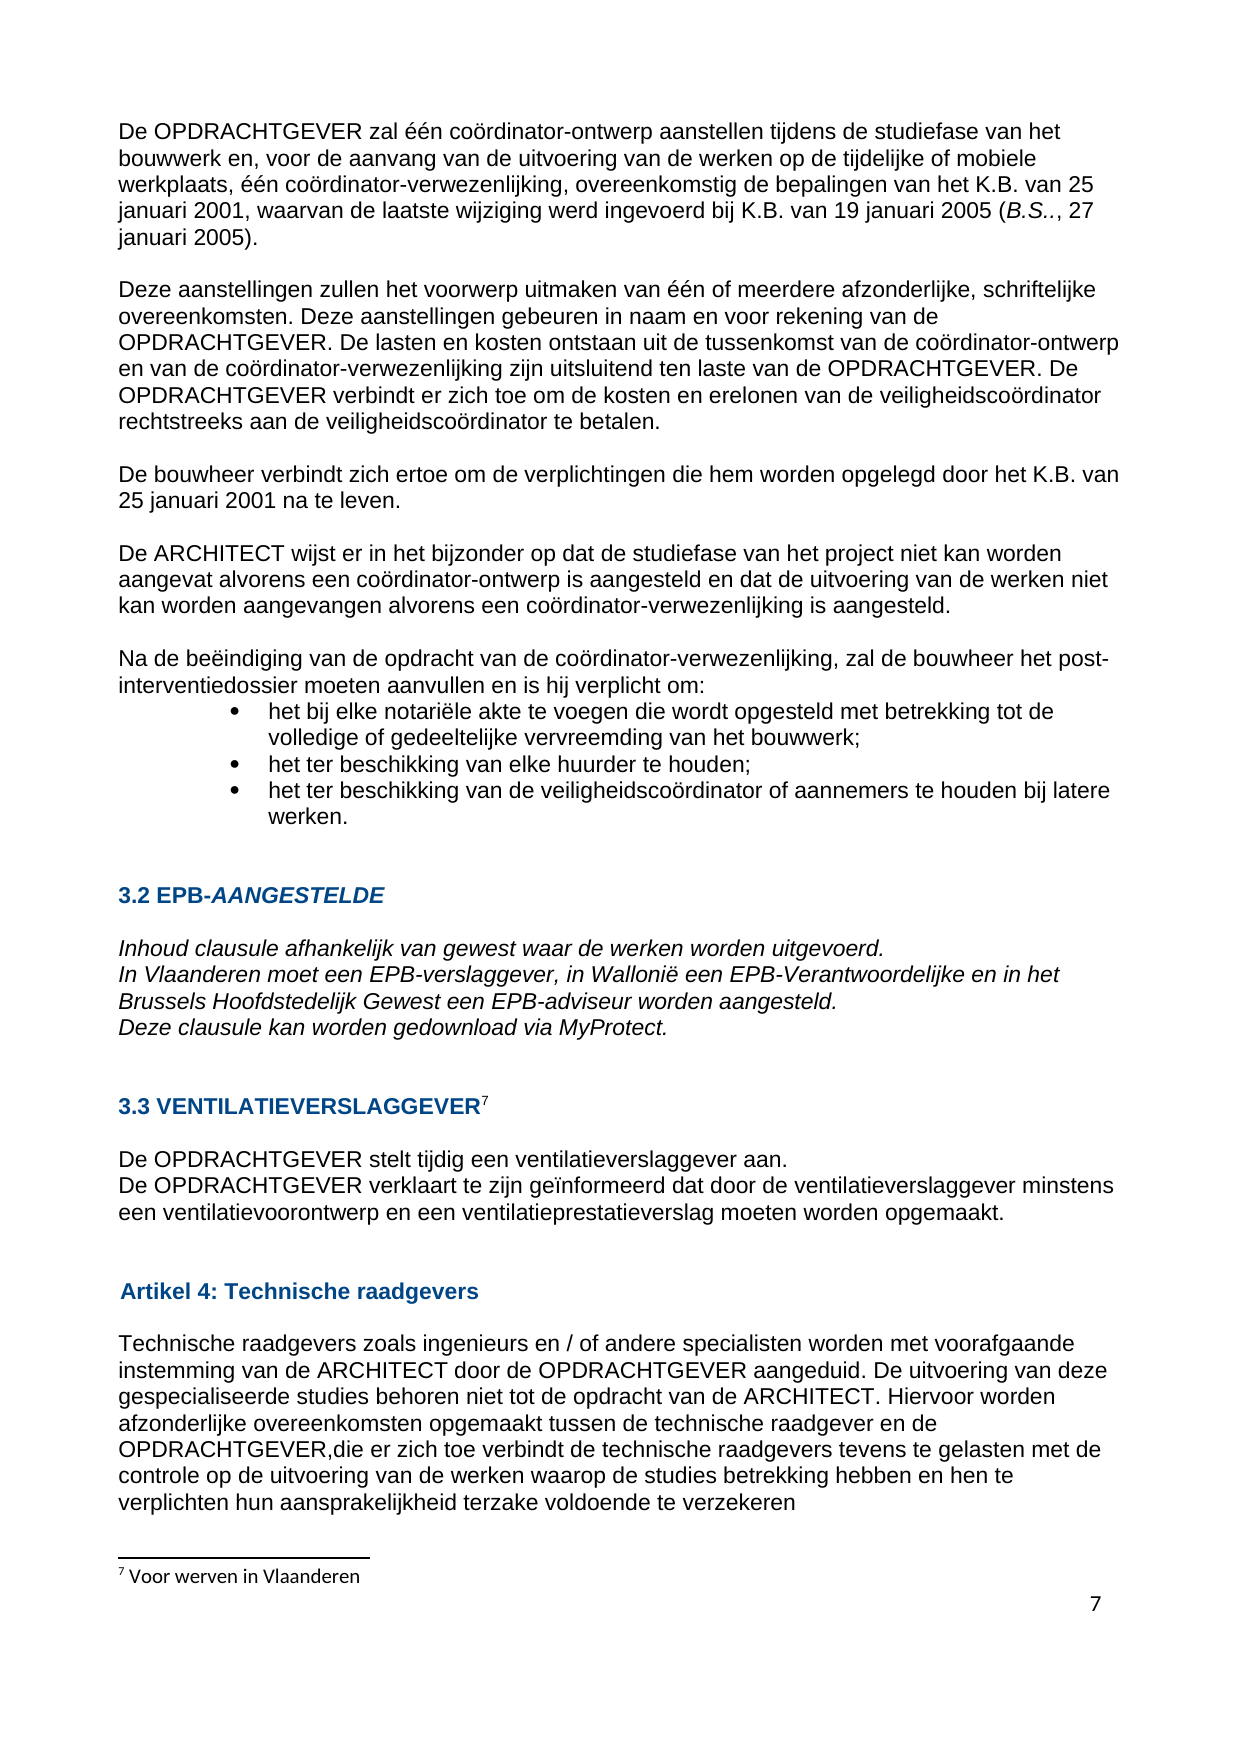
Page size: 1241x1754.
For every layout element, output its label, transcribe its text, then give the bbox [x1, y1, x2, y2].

text Technische raadgevers zoals ingenieurs en / of andere specialisten worden met voorafgaande instemming van de ARCHITECT door de OPDRACHTGEVER aangeduid. De uitvoering van deze gespecialiseerde studies behoren niet tot de opdracht van de ARCHITECT. Hiervoor worden afzonderlijke overeenkomsten opgemaakt tussen de technische raadgever en de OPDRACHTGEVER,die er zich toe verbindt de technische raadgevers tevens te gelasten met de controle op de uitvoering van de werken waarop de studies betrekking hebben en hen te verplichten hun aansprakelijkheid terzake voldoende te verzekeren [118, 1330, 1122, 1515]
text De OPDRACHTGEVER verklaart te zijn geïnformeerd dat door de ventilatieverslaggever minstens een ventilatievoorontwerp en een ventilatieprestatieverslag moeten worden opgemaakt. [118, 1172, 1122, 1225]
list het bij elke notariële akte te voegen die wordt opgesteld met betrekking tot de volledige of gedeeltelijke vervreemding van het bouwwerk; [231, 698, 1122, 751]
text De ARCHITECT wijst er in het bijzonder op dat de studiefase van het project niet kan worden aangevat alvorens een coördinator-ontwerp is aangesteld en dat de uitvoering van de werken niet kan worden aangevangen alvorens een coördinator-verwezenlijking is aangesteld. [118, 540, 1122, 619]
list het ter beschikking van elke huurder te houden; [231, 751, 1122, 777]
text 3.3 VENTILATIEVERSLAGGEVER [118, 1093, 1122, 1119]
text In Vlaanderen moet een EPB-verslaggever, in Wallonië een EPB-Verantwoordelijke en in het Brussels Hoofdstedelijk Gewest een EPB-adviseur worden aangesteld. [118, 961, 1122, 1014]
list het ter beschikking van de veiligheidscoördinator of aannemers te houden bij latere werken. [231, 777, 1122, 830]
text De OPDRACHTGEVER stelt tijdig een ventilatieverslaggever aan. [118, 1146, 1122, 1172]
text Na de beëindiging van de opdracht van de coördinator-verwezenlijking, zal de bouwheer het post-interventiedossier moeten aanvullen en is hij verplicht om: [118, 645, 1122, 698]
text Deze aanstellingen zullen het voorwerp uitmaken van één of meerdere afzonderlijke, schriftelijke overeenkomsten. Deze aanstellingen gebeuren in naam en voor rekening van de OPDRACHTGEVER. De lasten en kosten ontstaan uit de tussenkomst van de coördinator-ontwerp en van de coördinator-verwezenlijking zijn uitsluitend ten laste van de OPDRACHTGEVER. De OPDRACHTGEVER verbindt er zich toe om de kosten en erelonen van de veiligheidscoördinator rechtstreeks aan de veiligheidscoördinator te betalen. [118, 276, 1122, 434]
text Deze clausule kan worden gedownload via MyProtect. [118, 1014, 1122, 1041]
text De bouwheer verbindt zich ertoe om de verplichtingen die hem worden opgelegd door het K.B. van 25 januari 2001 na te leven. [118, 461, 1122, 513]
text Inhoud clausule afhankelijk van gewest waar de werken worden uitgevoerd. [118, 935, 1122, 961]
text Artikel 4: Technische raadgevers [120, 1278, 1122, 1304]
text De OPDRACHTGEVER zal één coördinator-ontwerp aanstellen tijdens de studiefase van het bouwwerk en, voor de aanvang van de uitvoering van de werken op de tijdelijke of mobiele werkplaats, één coördinator-verwezenlijking, overeenkomstig de bepalingen van het K.B. van 25 januari 2001, waarvan de laatste wijziging werd ingevoerd bij K.B. van 19 januari 2005 (B.S.., 27 januari 2005). [118, 118, 1122, 250]
text 3.2 EPB-AANGESTELDE [118, 882, 1122, 909]
